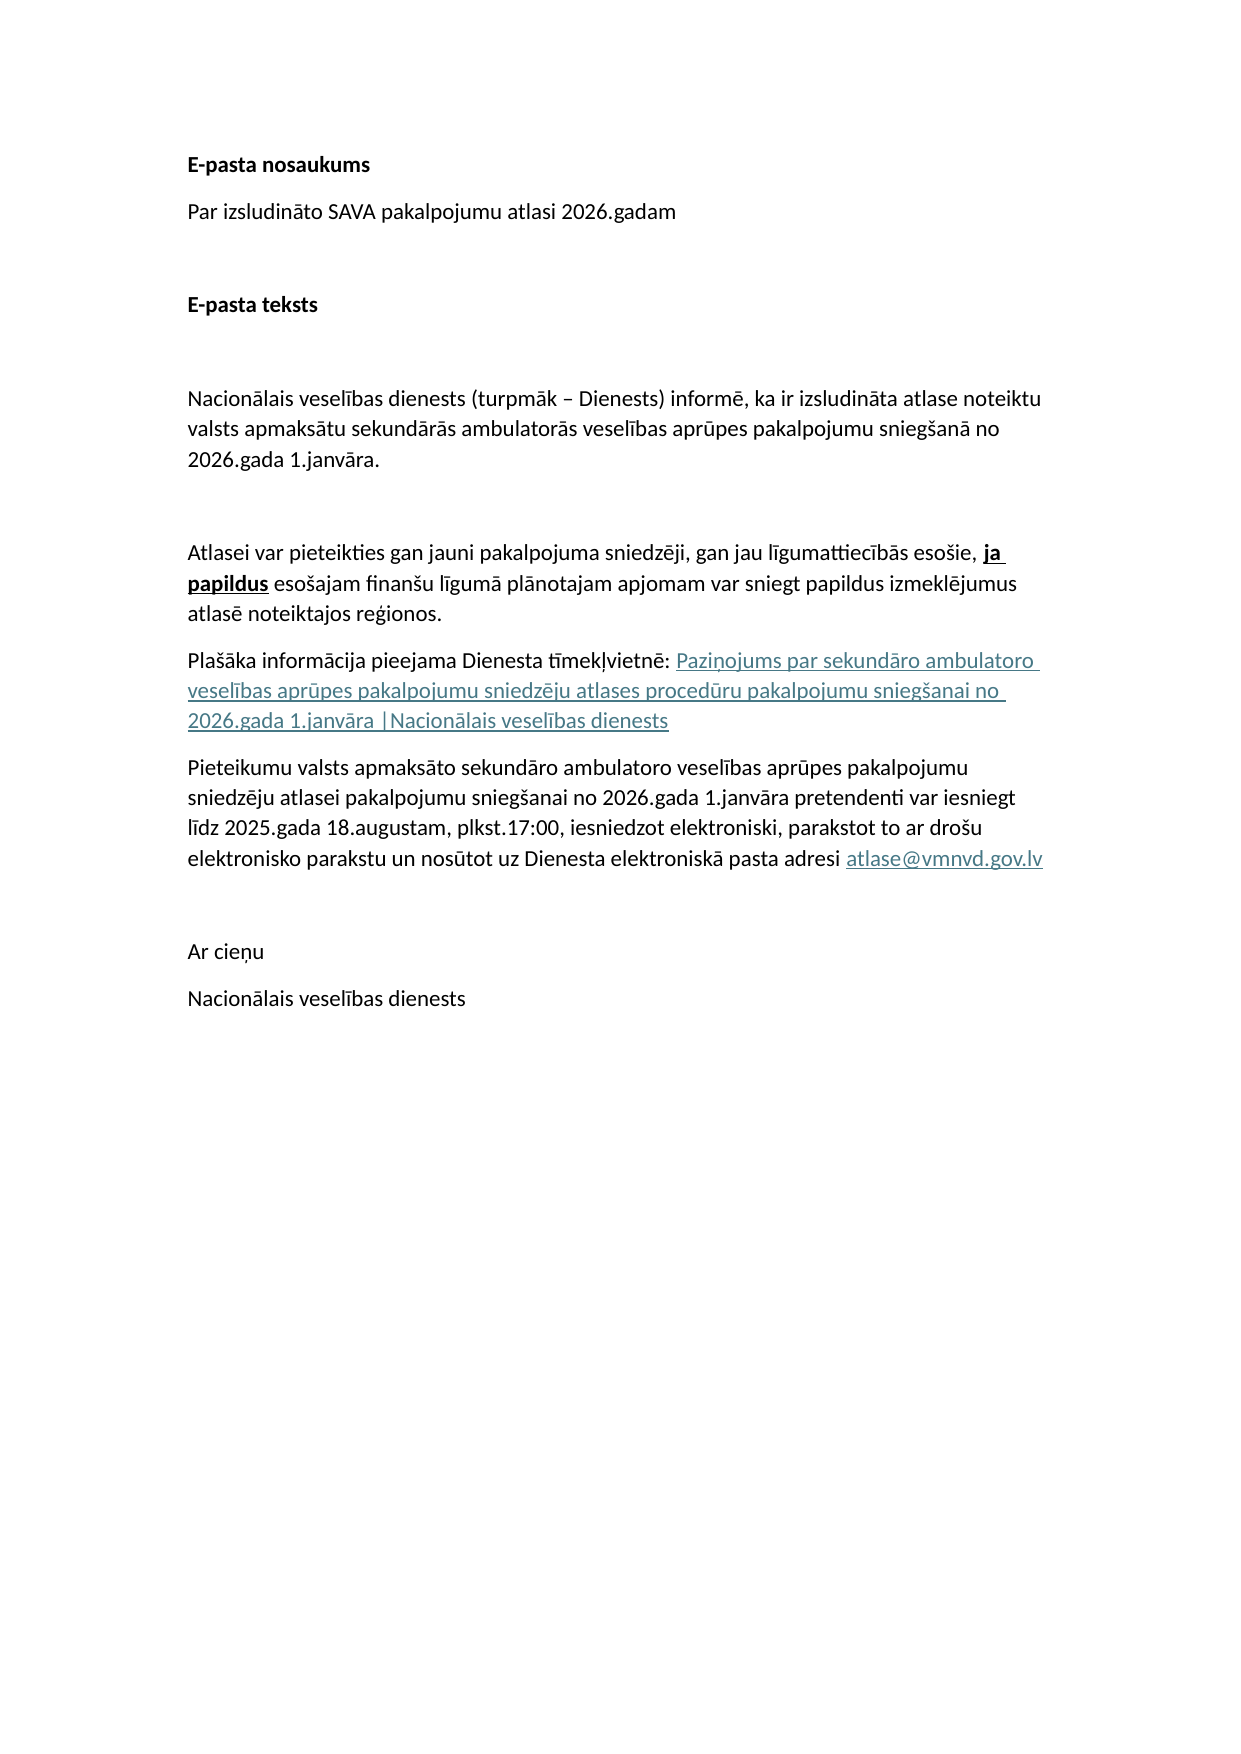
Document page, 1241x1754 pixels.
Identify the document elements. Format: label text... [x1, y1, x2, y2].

text Pieteikumu valsts apmaksāto sekundāro ambulatoro veselības aprūpes pakalpojumu sniedzēju atlasei pakalpojumu sniegšanai no 2026.gada 1.janvāra pretendenti var iesniegt līdz 2025.gada 18.augustam, plkst.17:00, iesniedzot elektroniski, parakstot to ar drošu elektronisko parakstu un nosūtot uz Dienesta elektroniskā pasta adresi atlase@vmnvd.gov.lv [187, 753, 1053, 872]
text Nacionālais veselības dienests (turpmāk – Dienests) informē, ka ir izsludināta atlase noteiktu valsts apmaksātu sekundārās ambulatorās veselības aprūpes pakalpojumu sniegšanā no 2026.gada 1.janvāra. [187, 384, 1053, 473]
text Par izsludināto SAVA pakalpojumu atlasi 2026.gadam [187, 197, 1053, 225]
text E-pasta teksts [187, 291, 1053, 319]
text Plašāka informācija pieejama Dienesta tīmekļvietnē: Paziņojums par sekundāro ambulatoro veselības aprūpes pakalpojumu sniedzēju atlases procedūru pakalpojumu sniegšanai no 2026.gada 1.janvāra |Nacionālais veselības dienests [187, 646, 1053, 734]
text E-pasta nosaukums [187, 150, 1053, 178]
text Atlasei var pieteikties gan jauni pakalpojuma sniedzēji, gan jau līgumattiecībās esošie, ja papildus esošajam finanšu līgumā plānotajam apjomam var sniegt papildus izmeklējumus atlasē noteiktajos reģionos. [187, 538, 1053, 627]
text Nacionālais veselības dienests [187, 984, 1053, 1012]
text Ar cieņu [187, 937, 1053, 966]
